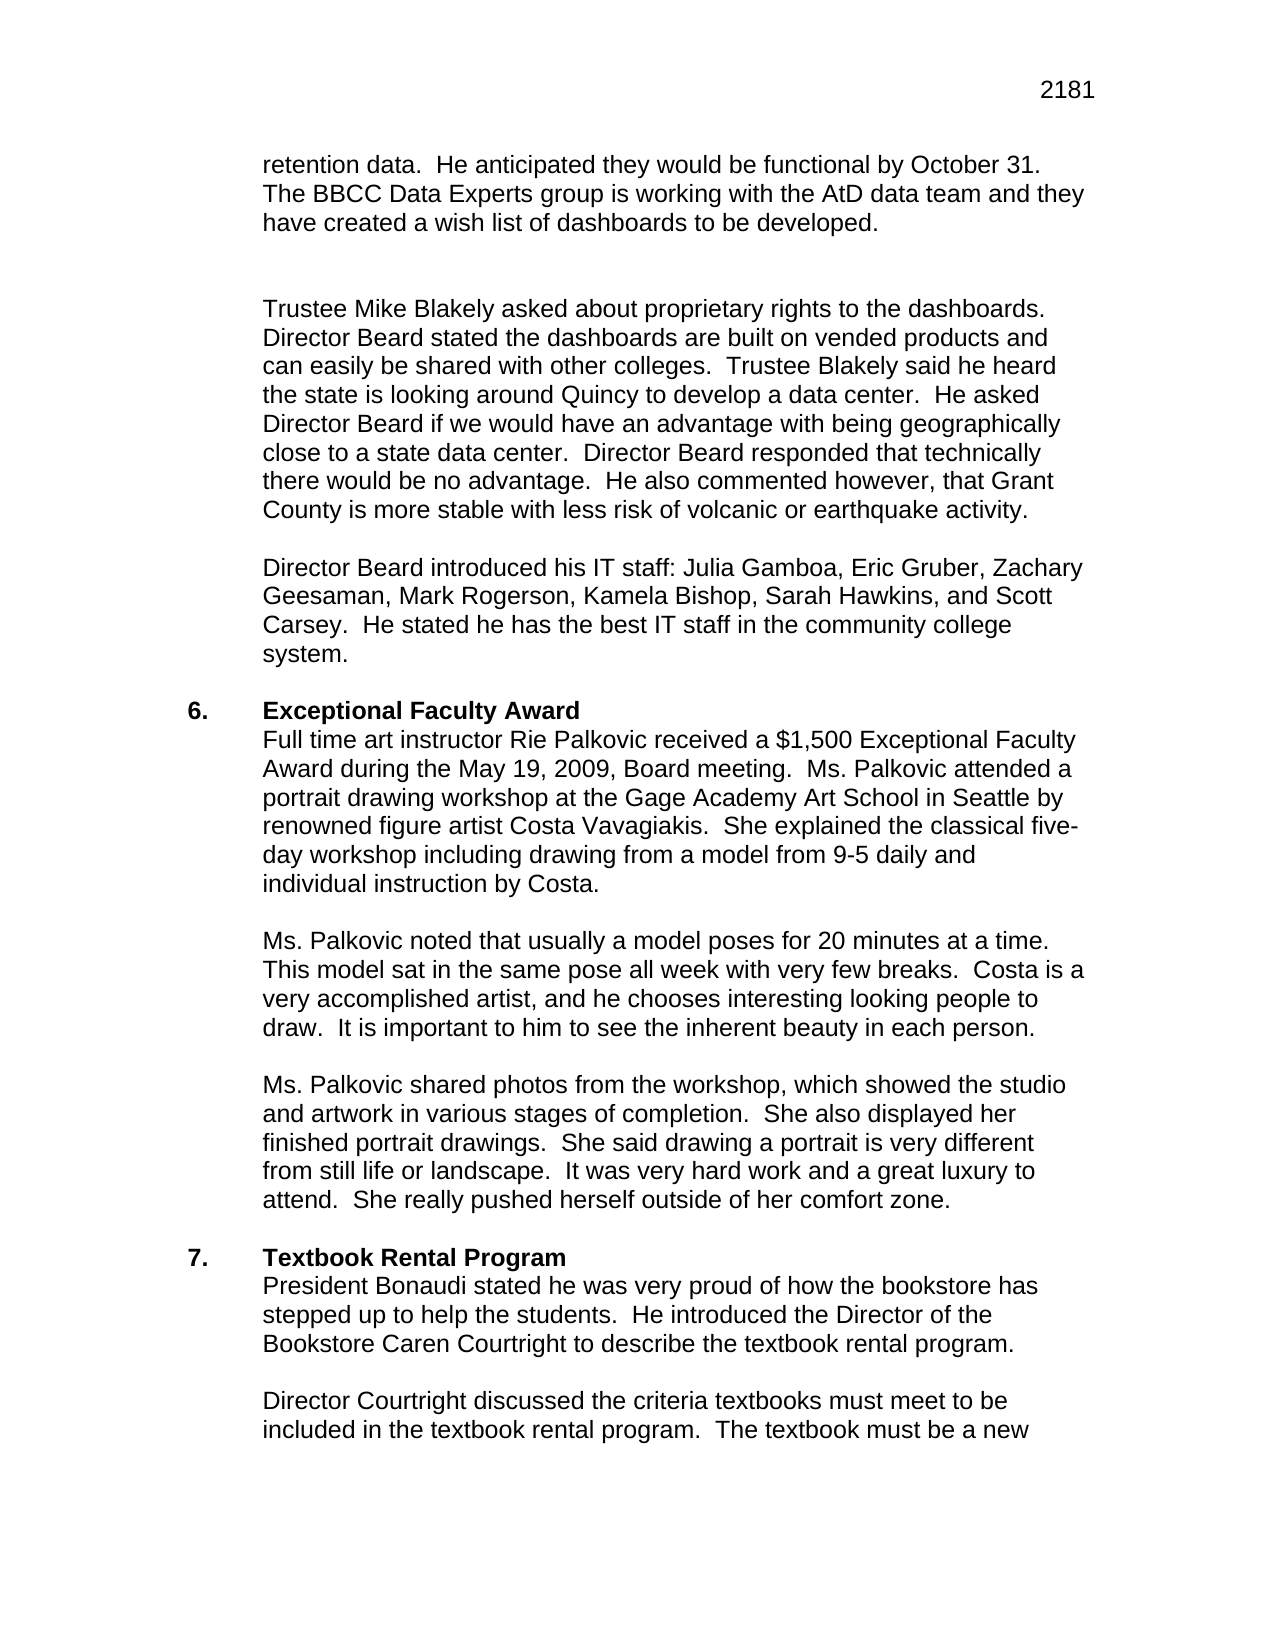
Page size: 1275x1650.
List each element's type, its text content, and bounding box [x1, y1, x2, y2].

text 7. Textbook Rental Program [187, 1242, 1087, 1271]
text Full time art instructor Rie Palkovic received a $1,500 Exceptional Faculty Award during the May 19, 2009, Board meeting. Ms. Palkovic attended a portrait drawing workshop at the Gage Academy Art School in Seattle by renowned figure artist Costa Vavagiakis. She explained the classical five-day workshop including drawing from a model from 9-5 daily and individual instruction by Costa. [262, 725, 1087, 897]
text Ms. Palkovic noted that usually a model poses for 20 minutes at a time. This model sat in the same pose all week with very few breaks. Costa is a very accomplished artist, and he chooses interesting looking people to draw. It is important to him to see the inherent beauty in each person. [262, 926, 1087, 1041]
text 6. Exceptional Faculty Award [187, 696, 1087, 725]
text Trustee Mike Blakely asked about proprietary rights to the dashboards. Director Beard stated the dashboards are built on vended products and can easily be shared with other colleges. Trustee Blakely said he heard the state is looking around Quincy to develop a data center. He asked Director Beard if we would have an advantage with being geographically close to a state data center. Director Beard responded that technically there would be no advantage. He also commented however, that Grant County is more stable with less risk of volcanic or earthquake activity. [262, 294, 1087, 524]
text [262, 150, 1087, 236]
text Director Beard introduced his IT staff: Julia Gamboa, Eric Gruber, Zachary Geesaman, Mark Rogerson, Kamela Bishop, Sarah Hawkins, and Scott Carsey. He stated he has the best IT staff in the community college system. [262, 552, 1087, 667]
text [262, 1386, 1087, 1444]
text Ms. Palkovic shared photos from the workshop, which showed the studio and artwork in various stages of completion. She also displayed her finished portrait drawings. She said drawing a portrait is very different from still life or landscape. It was very hard work and a great luxury to attend. She really pushed herself outside of her comfort zone. [262, 1070, 1087, 1214]
text President Bonaudi stated he was very proud of how the bookstore has stepped up to help the students. He introduced the Director of the Bookstore Caren Courtright to describe the textbook rental program. [262, 1271, 1087, 1357]
